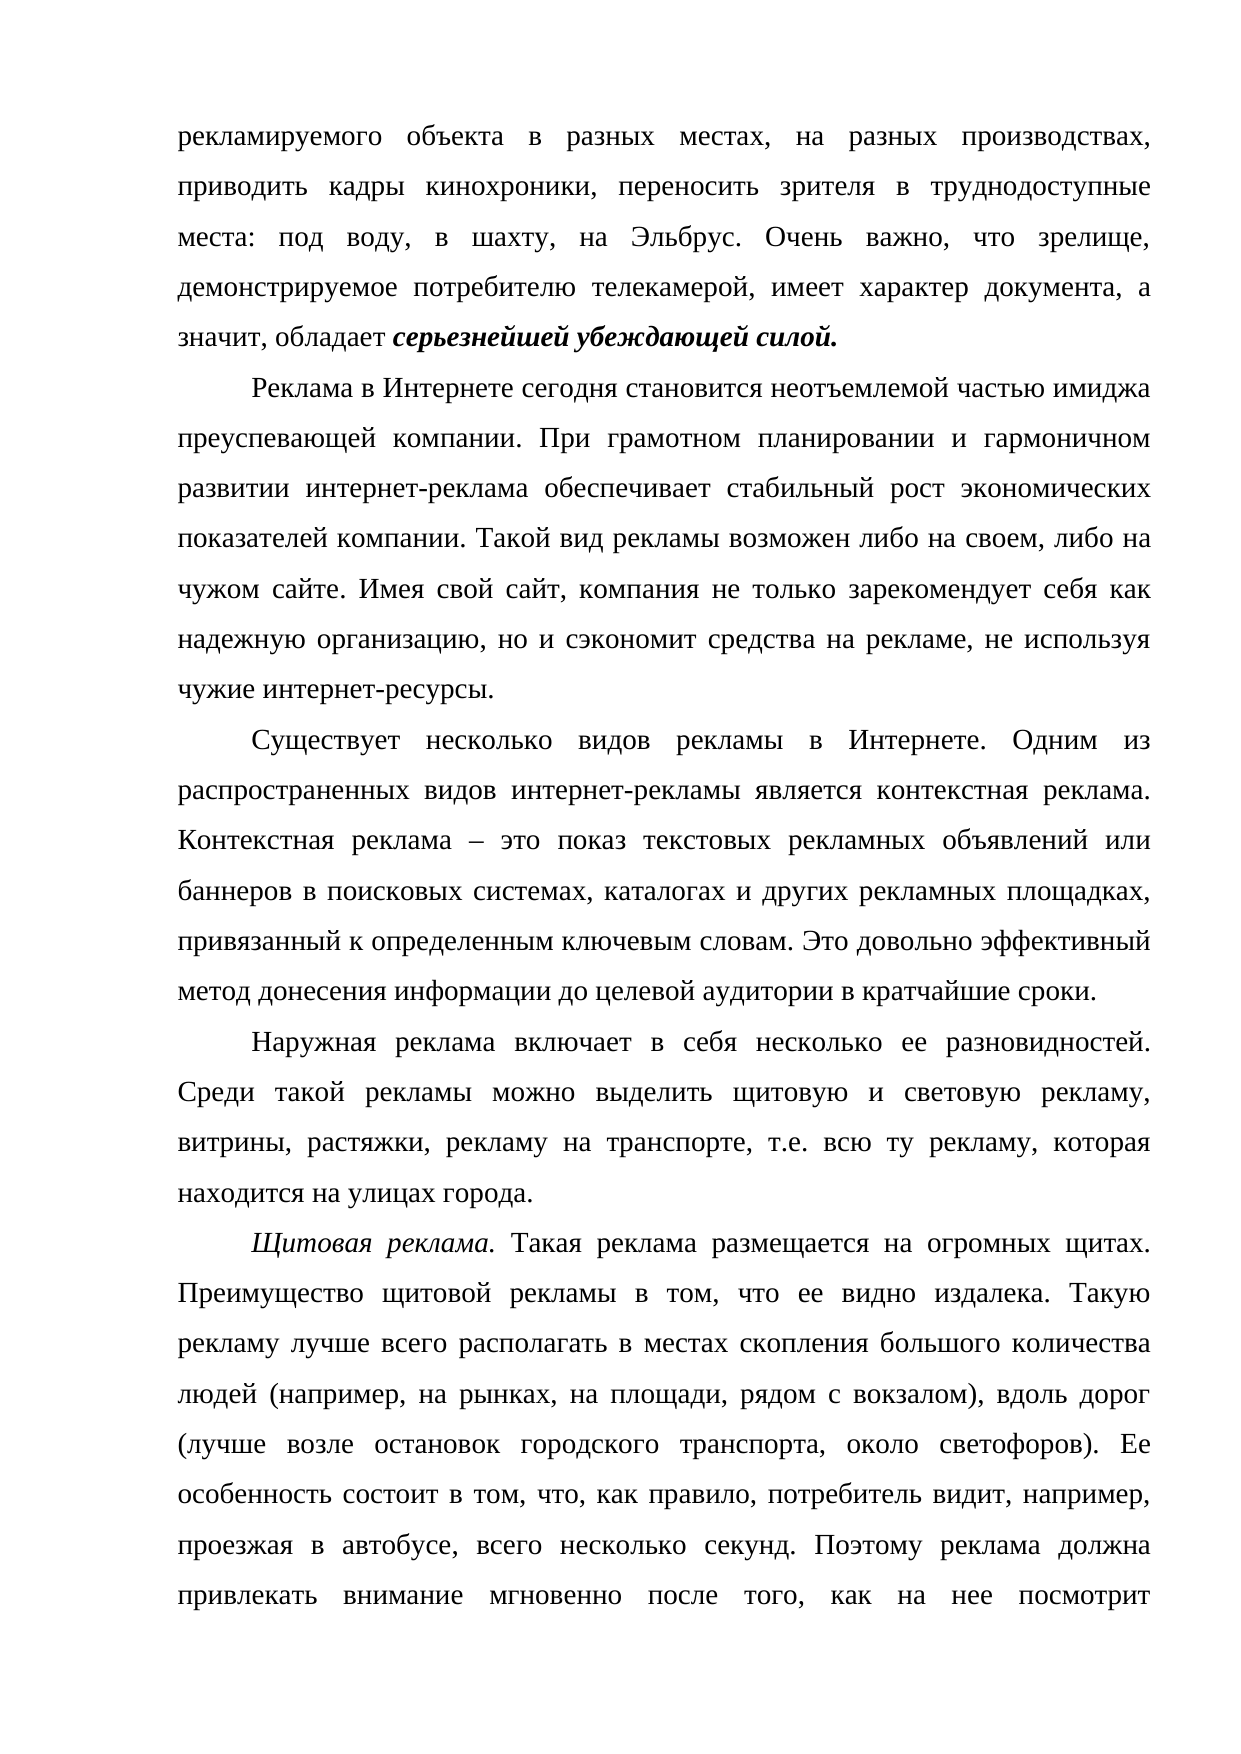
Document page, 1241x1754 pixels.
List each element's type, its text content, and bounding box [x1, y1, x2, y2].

text Наружная реклама включает в себя несколько ее разновидностей. Среди такой рекламы можно выделить щитовую и световую рекламу, витрины, растяжки, рекламу на транспорте, т.е. всю ту рекламу, которая находится на улицах города. [177, 1024, 1152, 1208]
text Существует несколько видов рекламы в Интернете. Одним из распространенных видов интернет-рекламы является контекстная реклама. Контекстная реклама – это показ текстовых рекламных объявлений или баннеров в поисковых системах, каталогах и других рекламных площадках, привязанный к определенным ключевым словам. Это довольно эффективный метод донесения информации до целевой аудитории в кратчайшие сроки. [177, 722, 1152, 1007]
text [177, 1225, 1152, 1611]
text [177, 118, 1152, 353]
text Реклама в Интернете сегодня становится неотъемлемой частью имиджа преуспевающей компании. При грамотном планировании и гармоничном развитии интернет-реклама обеспечивает стабильный рост экономических показателей компании. Такой вид рекламы возможен либо на своем, либо на чужом сайте. Имея свой сайт, компания не только зарекомендует себя как надежную организацию, но и сэкономит средства на рекламе, не используя чужие интернет-ресурсы. [177, 370, 1152, 705]
